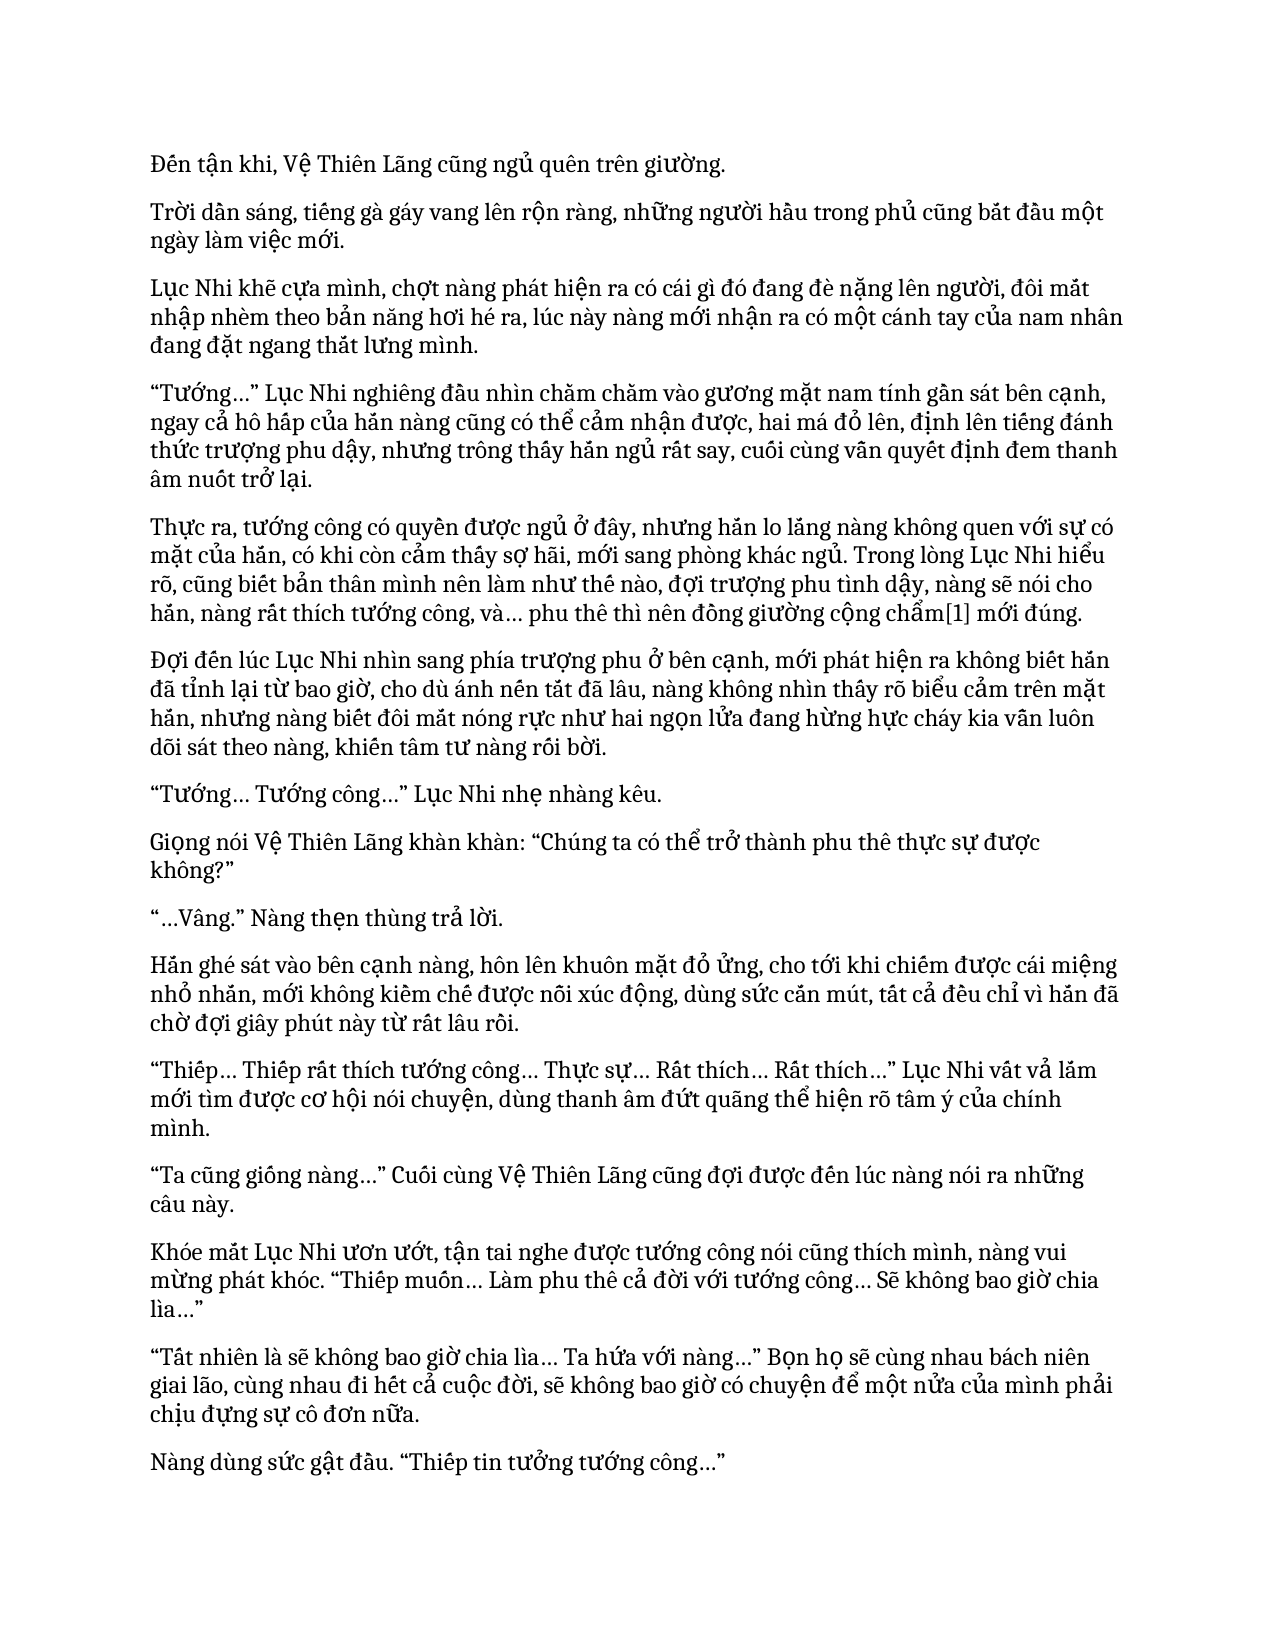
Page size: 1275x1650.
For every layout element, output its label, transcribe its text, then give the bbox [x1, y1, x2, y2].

text Trời dần sáng, tiếng gà gáy vang lên rộn ràng, những người hầu trong phủ cũng bắt đầu một ngày làm việc mới. [150, 197, 1125, 255]
text “Tướng…” Lục Nhi nghiêng đầu nhìn chằm chằm vào gương mặt nam tính gần sát bên cạnh, ngay cả hô hấp của hắn nàng cũng có thể cảm nhận được, hai má đỏ lên, định lên tiếng đánh thức trượng phu dậy, nhưng trông thấy hắn ngủ rất say, cuối cùng vẫn quyết định đem thanh âm nuốt trở lại. [150, 379, 1125, 494]
text Nàng dùng sức gật đầu. “Thiếp tin tưởng tướng công…” [150, 1447, 1125, 1476]
text “Thiếp… Thiếp rất thích tướng công… Thực sự… Rất thích… Rất thích…” Lục Nhi vất vả lắm mới tìm được cơ hội nói chuyện, dùng thanh âm đứt quãng thể hiện rõ tâm ý của chính mình. [150, 1056, 1125, 1142]
text Đợi đến lúc Lục Nhi nhìn sang phía trượng phu ở bên cạnh, mới phát hiện ra không biết hắn đã tỉnh lại từ bao giờ, cho dù ánh nến tắt đã lâu, nàng không nhìn thấy rõ biểu cảm trên mặt hắn, nhưng nàng biết đôi mắt nóng rực như hai ngọn lửa đang hừng hực cháy kia vẫn luôn dõi sát theo nàng, khiến tâm tư nàng rối bời. [150, 646, 1125, 761]
text Thực ra, tướng công có quyền được ngủ ở đây, nhưng hắn lo lắng nàng không quen với sự có mặt của hắn, có khi còn cảm thấy sợ hãi, mới sang phòng khác ngủ. Trong lòng Lục Nhi hiểu rõ, cũng biết bản thân mình nên làm như thế nào, đợi trượng phu tình dậy, nàng sẽ nói cho hắn, nàng rất thích tướng công, và… phu thê thì nên đồng giường cộng chẩm[1] mới đúng. [150, 512, 1125, 627]
text Đến tận khi, Vệ Thiên Lãng cũng ngủ quên trên giường. [150, 150, 1125, 179]
text “Tướng… Tướng công…” Lục Nhi nhẹ nhàng kêu. [150, 780, 1125, 809]
text Khóe mắt Lục Nhi ươn ướt, tận tai nghe được tướng công nói cũng thích mình, nàng vui mừng phát khóc. “Thiếp muốn… Làm phu thê cả đời với tướng công… Sẽ không bao giờ chia lìa…” [150, 1237, 1125, 1324]
text Giọng nói Vệ Thiên Lãng khàn khàn: “Chúng ta có thể trở thành phu thê thực sự được không?” [150, 827, 1125, 885]
text “Tất nhiên là sẽ không bao giờ chia lìa… Ta hứa với nàng…” Bọn họ sẽ cùng nhau bách niên giai lão, cùng nhau đi hết cả cuộc đời, sẽ không bao giờ có chuyện để một nửa của mình phải chịu đựng sự cô đơn nữa. [150, 1342, 1125, 1429]
text “Ta cũng giống nàng…” Cuối cùng Vệ Thiên Lãng cũng đợi được đến lúc nàng nói ra những câu này. [150, 1161, 1125, 1219]
text Hắn ghé sát vào bên cạnh nàng, hôn lên khuôn mặt đỏ ửng, cho tới khi chiếm được cái miệng nhỏ nhắn, mới không kiềm chế được nỗi xúc động, dùng sức cắn mút, tất cả đều chỉ vì hắn đã chờ đợi giây phút này từ rất lâu rồi. [150, 951, 1125, 1037]
text “…Vâng.” Nàng thẹn thùng trả lời. [150, 904, 1125, 932]
text Lục Nhi khẽ cựa mình, chợt nàng phát hiện ra có cái gì đó đang đè nặng lên người, đôi mắt nhập nhèm theo bản năng hơi hé ra, lúc này nàng mới nhận ra có một cánh tay của nam nhân đang đặt ngang thắt lưng mình. [150, 274, 1125, 360]
